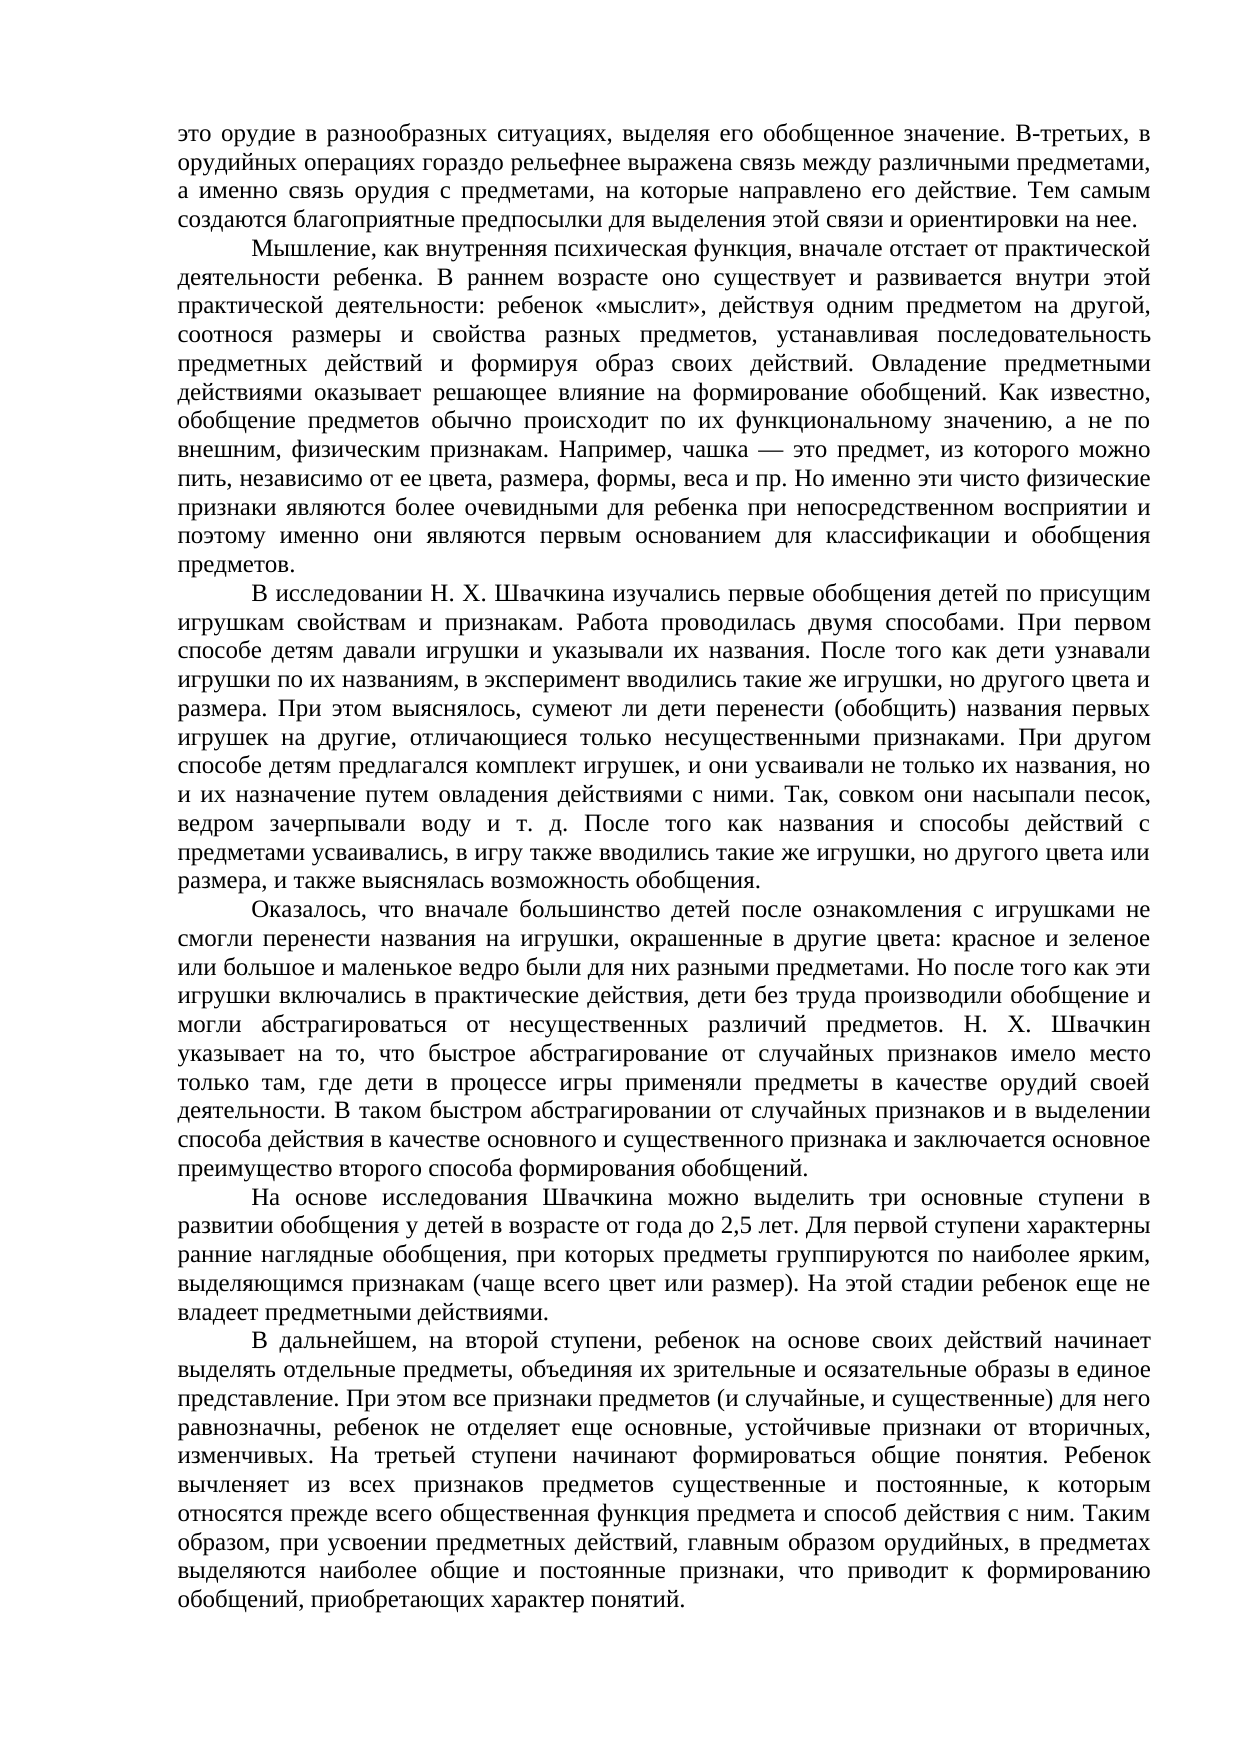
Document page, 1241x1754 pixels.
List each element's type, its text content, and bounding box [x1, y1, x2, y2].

text На основе исследования Швачкина можно выделить три основные ступени в развитии обобщения у детей в возрасте от года до 2,5 лет. Для первой ступени характерны ранние наглядные обобщения, при которых предметы группируются по наиболее ярким, выделяющимся признакам (чаще всего цвет или размер). На этой стадии ребенок еще не владеет предметными действиями. [177, 1182, 1152, 1326]
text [177, 118, 1152, 233]
text В исследовании Н. Х. Швачкина изучались первые обобщения детей по присущим игрушкам свойствам и признакам. Работа проводилась двумя способами. При первом способе детям давали игрушки и указывали их названия. После того как дети узнавали игрушки по их названиям, в эксперимент вводились такие же игрушки, но другого цвета и размера. При этом выяснялось, сумеют ли дети перенести (обобщить) названия первых игрушек на другие, отличающиеся только несущественными признаками. При другом способе детям предлагался комплект игрушек, и они усваивали не только их названия, но и их назначение путем овладения действиями с ними. Так, совком они насыпали песок, ведром зачерпывали воду и т. д. После того как названия и способы действий с предметами усваивались, в игру также вводились такие же игрушки, но другого цвета или размера, и также выяснялась возможность обобщения. [177, 578, 1152, 894]
text В дальнейшем, на второй ступени, ребенок на основе своих действий начинает выделять отдельные предметы, объединяя их зрительные и осязательные образы в единое представление. При этом все признаки предметов (и случайные, и существенные) для него равнозначны, ребенок не отделяет еще основные, устойчивые признаки от вторичных, изменчивых. На третьей ступени начинают формироваться общие понятия. Ребенок вычленяет из всех признаков предметов существенные и постоянные, к которым относятся прежде всего общественная функция предмета и способ действия с ним. Таким образом, при усвоении предметных действий, главным образом орудийных, в предметах выделяются наиболее общие и постоянные признаки, что приводит к формированию обобщений, приобретающих характер понятий. [177, 1326, 1152, 1613]
text Мышление, как внутренняя психическая функция, вначале отстает от практической деятельности ребенка. В раннем возрасте оно существует и развивается внутри этой практической деятельности: ребенок «мыслит», действуя одним предметом на другой, соотнося размеры и свойства разных предметов, устанавливая последовательность предметных действий и формируя образ своих действий. Овладение предметными действиями оказывает решающее влияние на формирование обобщений. Как известно, обобщение предметов обычно происходит по их функциональному значению, а не по внешним, физическим признакам. Например, чашка — это предмет, из которого можно пить, независимо от ее цвета, размера, формы, веса и пр. Но именно эти чисто физические признаки являются более очевидными для ребенка при непосредственном восприятии и поэтому именно они являются первым основанием для классификации и обобщения предметов. [177, 233, 1152, 578]
text Оказалось, что вначале большинство детей после ознакомления с игрушками не смогли перенести названия на игрушки, окрашенные в другие цвета: красное и зеленое или большое и маленькое ведро были для них разными предметами. Но после того как эти игрушки включались в практические действия, дети без труда производили обобщение и могли абстрагироваться от несущественных различий предметов. Н. Х. Швачкин указывает на то, что быстрое абстрагирование от случайных признаков имело место только там, где дети в процессе игры применяли предметы в качестве орудий своей деятельности. В таком быстром абстрагировании от случайных признаков и в выделении способа действия в качестве основного и существенного признака и заключается основное преимущество второго способа формирования обобщений. [177, 894, 1152, 1182]
